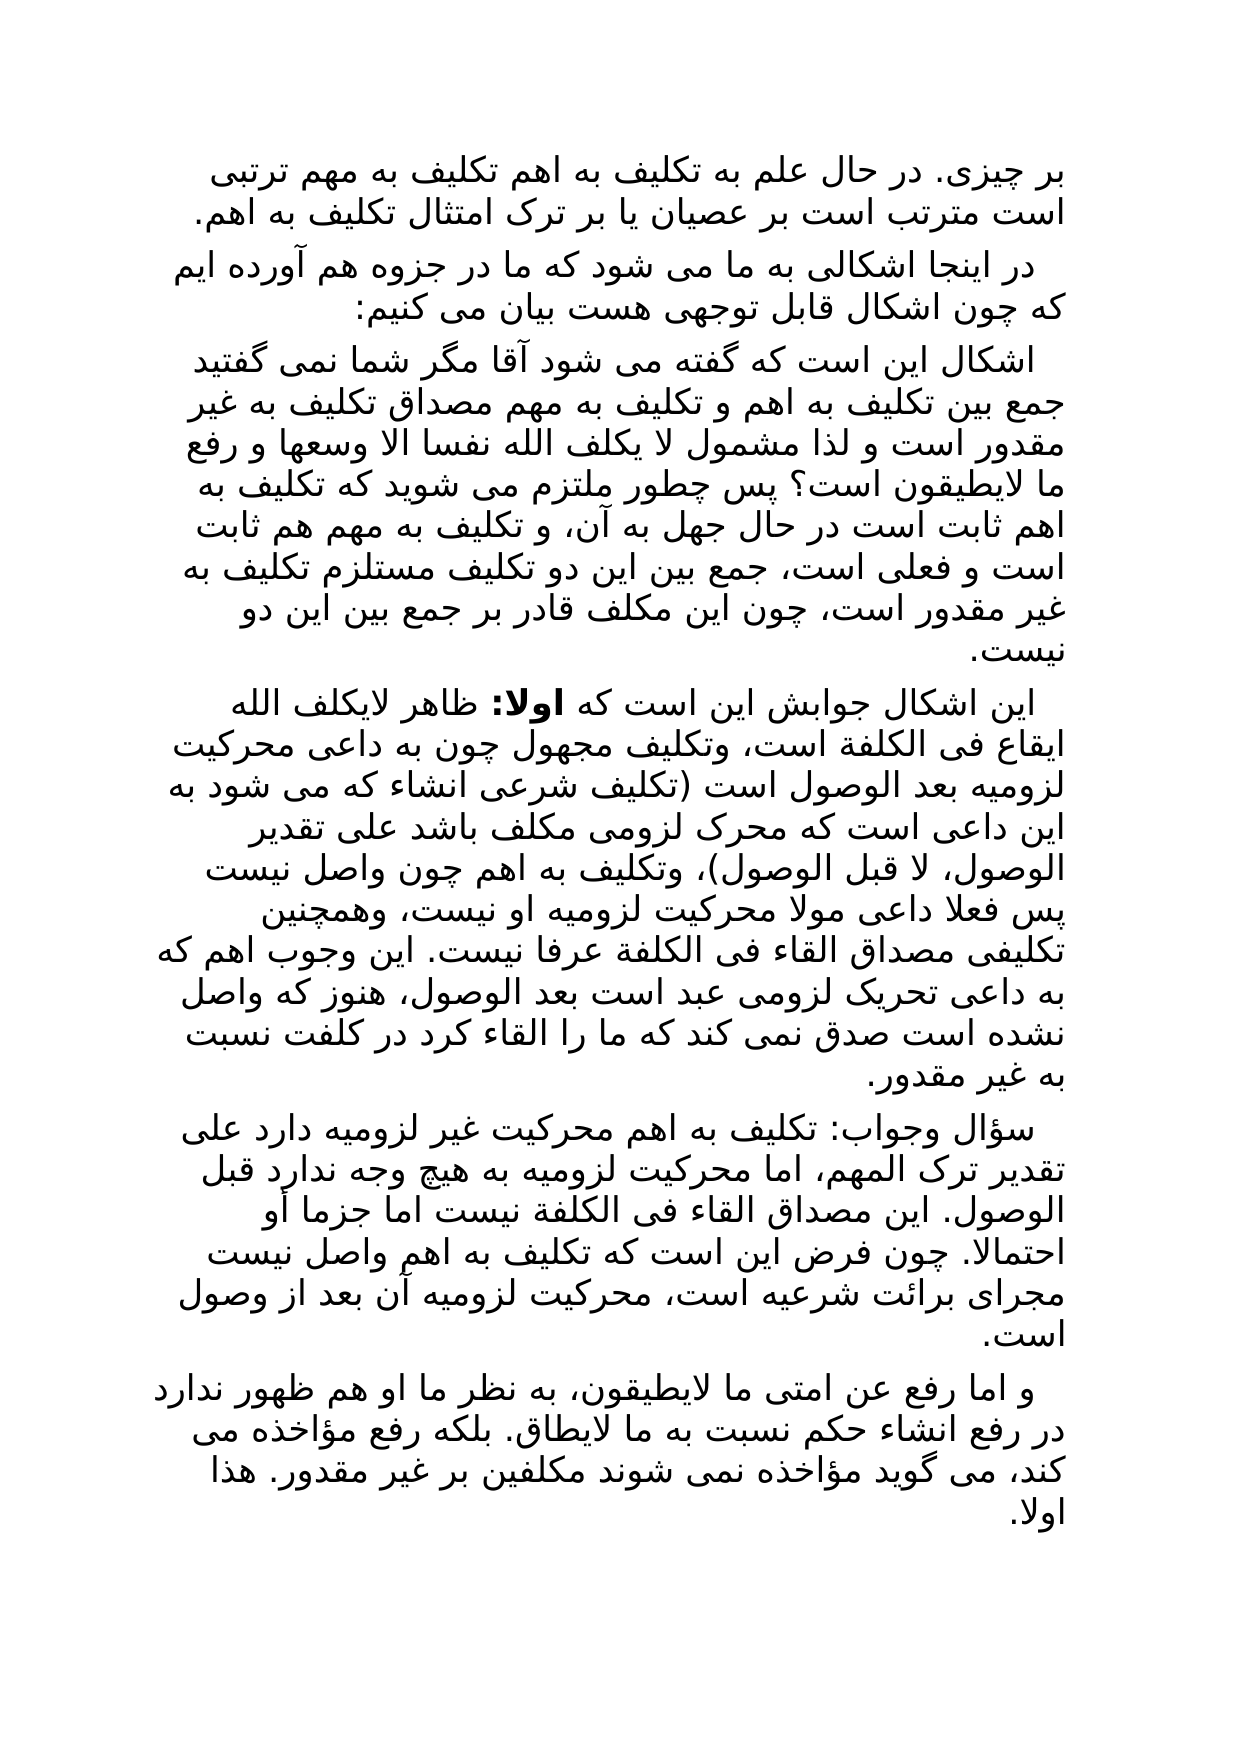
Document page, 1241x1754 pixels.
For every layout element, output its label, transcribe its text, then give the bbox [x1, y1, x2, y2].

text سؤال وجواب: تکلیف به اهم محرکیت غیر لزومیه دارد علی تقدیر ترک المهم، اما محرکیت لزومیه به هیچ وجه ندارد قبل الوصول. این مصداق القاء فی الکلفة نیست اما جزما أو احتمالا. چون فرض این است که تکلیف به اهم واصل نیست مجرای برائت شرعیه است، محرکیت لزومیه آن بعد از وصول است. [150, 1107, 1067, 1355]
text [150, 150, 1067, 232]
text و اما رفع عن امتی ما لایطیقون، به نظر ما او هم ظهور ندارد در رفع انشاء حکم نسبت به ما لایطاق. بلکه رفع مؤاخذه می کند، می گوید مؤاخذه نمی شوند مکلفین بر غیر مقدور. هذا اولا. [150, 1367, 1067, 1532]
text اشکال این است که گفته می شود آقا مگر شما نمی گفتید جمع بین تکلیف به اهم و تکلیف به مهم مصداق تکلیف به غیر مقدور است و لذا مشمول لا یکلف الله نفسا الا وسعها و رفع ما لایطیقون است؟ پس چطور ملتزم می شوید که تکلیف به اهم ثابت است در حال جهل به آن، و تکلیف به مهم هم ثابت است و فعلی است، جمع بین این دو تکلیف مستلزم تکلیف به غیر مقدور است، چون این مکلف قادر بر جمع بین این دو نیست. [150, 340, 1067, 670]
text در اینجا اشکالی به ما می شود که ما در جزوه هم آورده ایم که چون اشکال قابل توجهی هست بیان می کنیم: [150, 245, 1067, 327]
text این اشکال جوابش این است که اولا: ظاهر لایکلف الله ایقاع فی الکلفة است، وتکلیف مجهول چون به داعی محرکیت لزومیه بعد الوصول است (تکلیف شرعی انشاء که می شود به این داعی است که محرک لزومی مکلف باشد علی تقدیر الوصول، لا قبل الوصول)، وتکلیف به اهم چون واصل نیست پس فعلا داعی مولا محرکیت لزومیه او نیست، وهمچنین تکلیفی مصداق القاء فی الکلفة عرفا نیست. این وجوب اهم که به داعی تحریک لزومی عبد است بعد الوصول، هنوز که واصل نشده است صدق نمی کند که ما را القاء کرد در کلفت نسبت به غیر مقدور. [150, 682, 1067, 1095]
